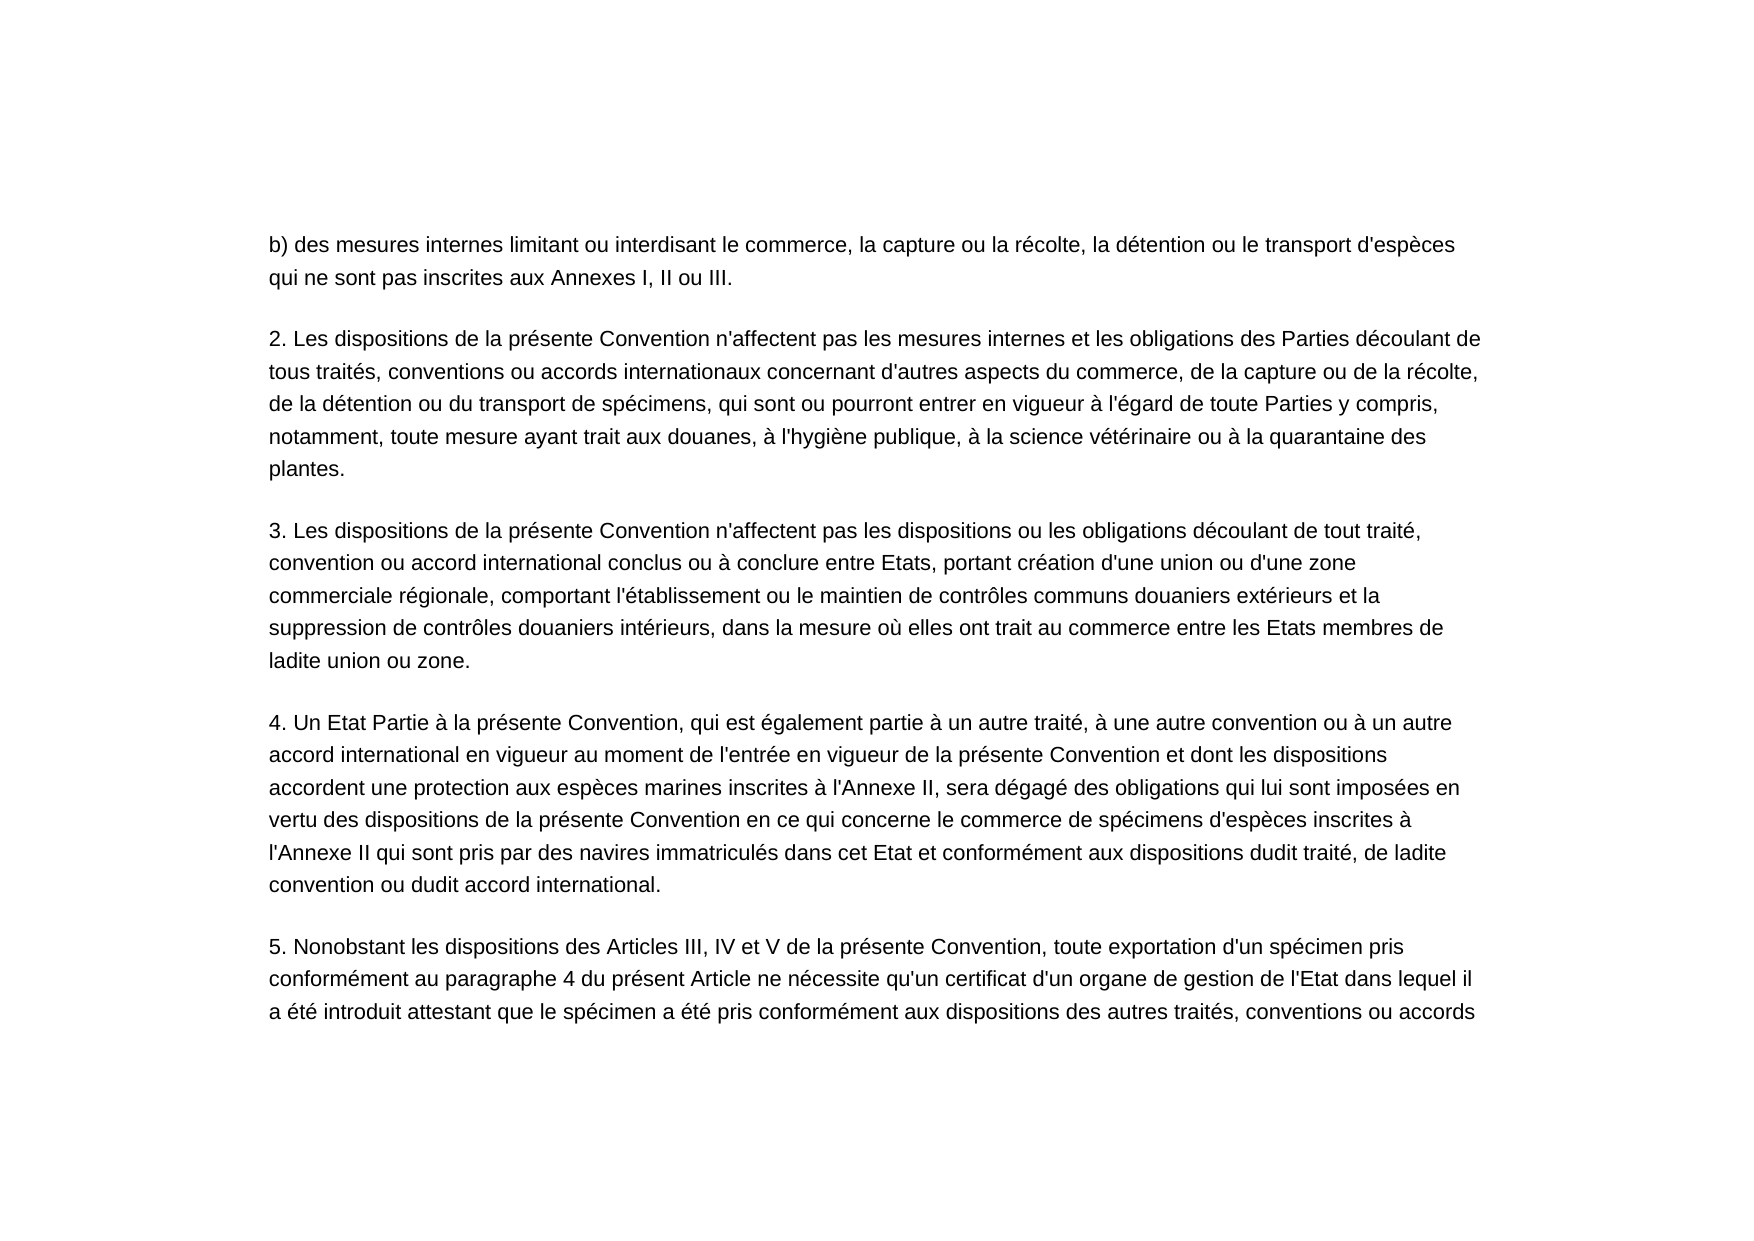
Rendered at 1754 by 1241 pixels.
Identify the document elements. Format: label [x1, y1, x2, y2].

table_header [267, 198, 1487, 1029]
